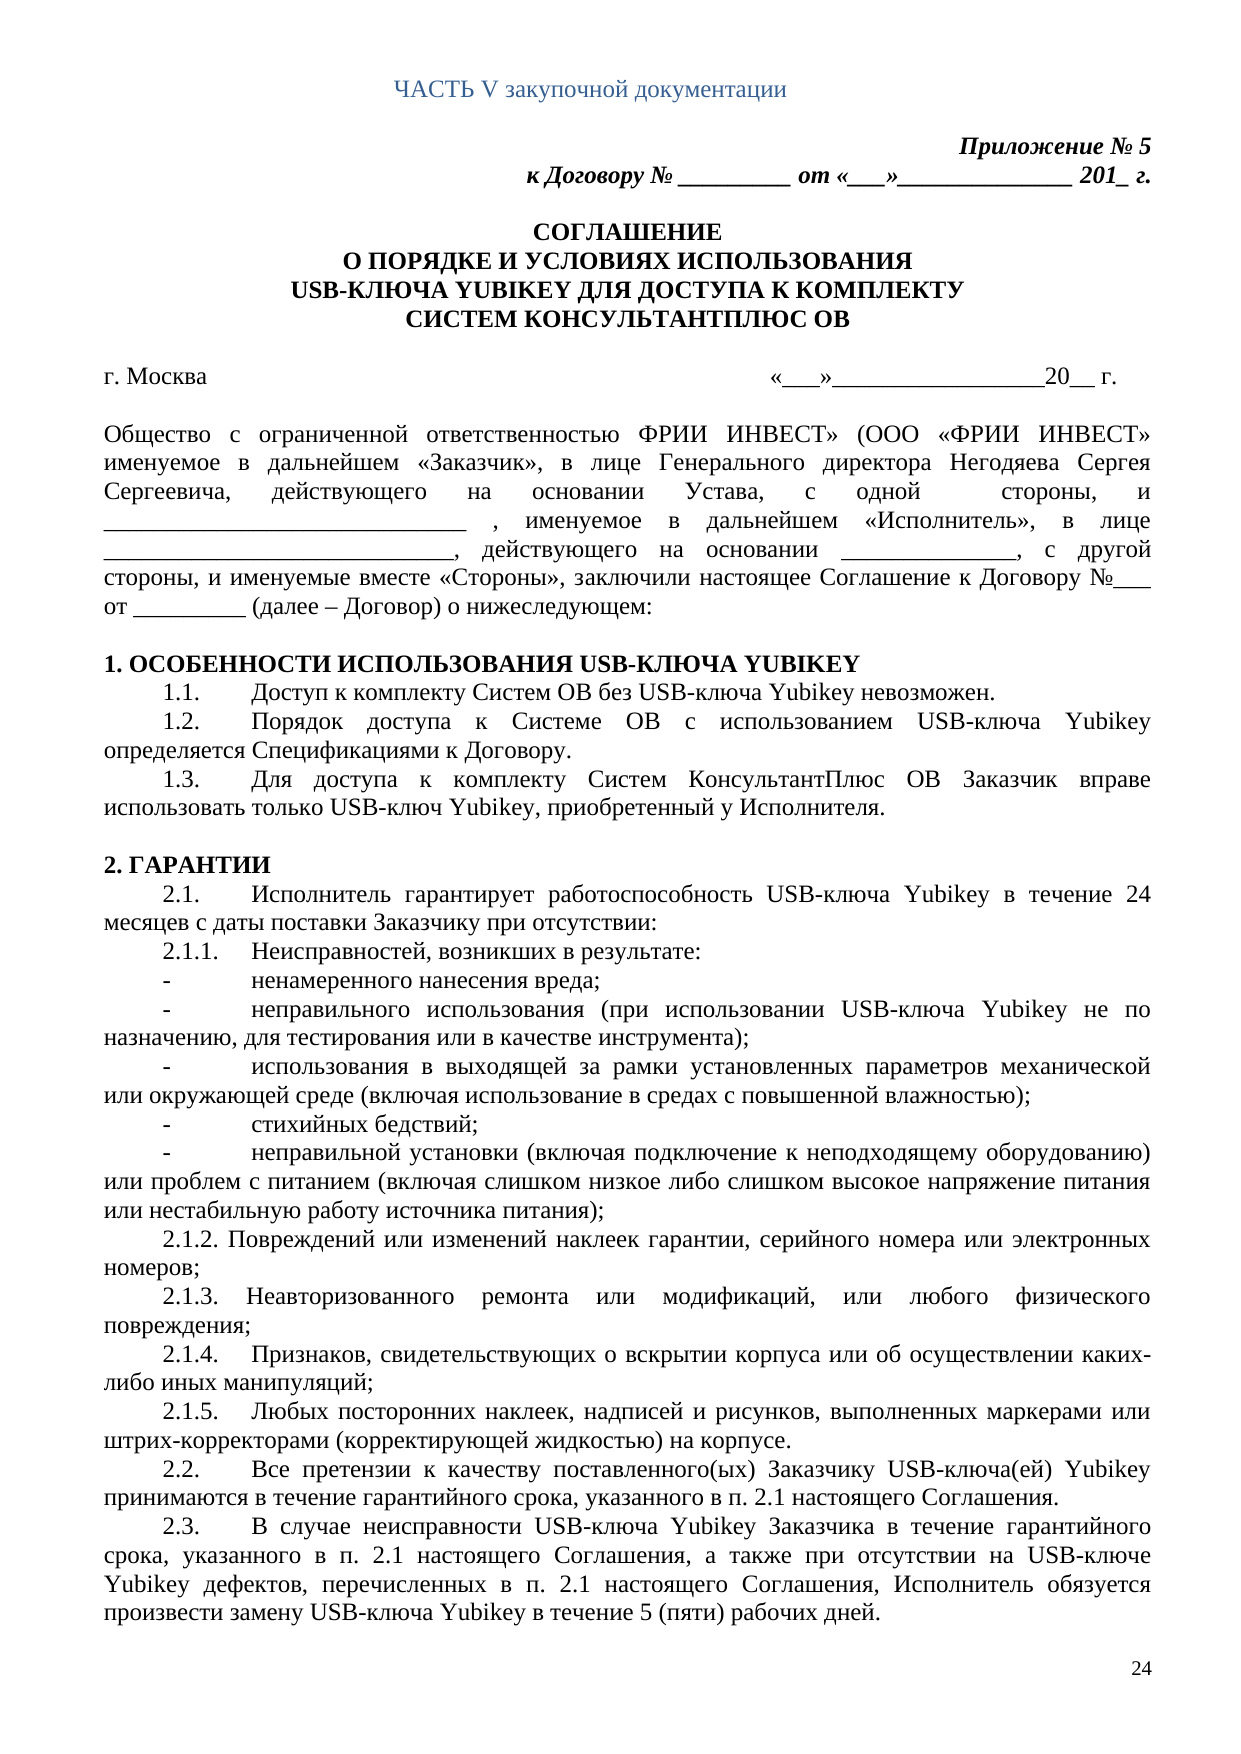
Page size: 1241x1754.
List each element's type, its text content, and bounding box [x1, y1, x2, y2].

text к Договору № _________ от «___»______________ 201_ г. [103, 160, 1152, 189]
text Приложение № 5 [103, 131, 1152, 160]
text 2.1.1. Неисправностей, возникших в результате: [103, 936, 1152, 965]
text 2.1.4. Признаков, свидетельствующих о вскрытии корпуса или об осуществлении каких-либо иных манипуляций; [103, 1339, 1152, 1396]
text 2.1. Исполнитель гарантирует работоспособность USB-ключа Yubikey в течение 24 месяцев с даты поставки Заказчику при отсутствии: [103, 879, 1152, 936]
text СИСТЕМ КОНСУЛЬТАНТПЛЮС ОВ [103, 304, 1152, 332]
text - неправильной установки (включая подключение к неподходящему оборудованию) или проблем с питанием (включая слишком низкое либо слишком высокое напряжение питания или нестабильную работу источника питания); [103, 1137, 1152, 1224]
text 1.3. Для доступа к комплекту Систем КонсультантПлюс ОВ Заказчик вправе использовать только USB-ключ Yubikey, приобретенный у Исполнителя. [103, 764, 1152, 821]
subtitle 2. ГАРАНТИИ [103, 850, 1152, 879]
text 2.2. Все претензии к качеству поставленного(ых) Заказчику USB-ключа(ей) Yubikey принимаются в течение гарантийного срока, указанного в п. 2.1 настоящего Соглашения. [103, 1454, 1152, 1511]
subtitle СОГЛАШЕНИЕ [103, 217, 1152, 246]
text О ПОРЯДКЕ И УСЛОВИЯХ ИСПОЛЬЗОВАНИЯ [103, 246, 1152, 275]
text USB-КЛЮЧА YUBIKEY ДЛЯ ДОСТУПА К КОМПЛЕКТУ [103, 275, 1152, 304]
text - неправильного использования (при использовании USB-ключа Yubikey не по назначению, для тестирования или в качестве инструмента); [103, 994, 1152, 1051]
text г. Москва «___»_________________20__ г. [103, 361, 1152, 390]
text - стихийных бедствий; [103, 1109, 1152, 1137]
text 1.2. Порядок доступа к Системе ОВ с использованием USB-ключа Yubikey определяется Спецификациями к Договору. [103, 706, 1152, 764]
text - ненамеренного нанесения вреда; [103, 965, 1152, 994]
text 2.1.3. Неавторизованного ремонта или модификаций, или любого физического повреждения; [103, 1281, 1152, 1339]
text 1.1. Доступ к комплекту Систем ОВ без USB-ключа Yubikey невозможен. [103, 677, 1152, 706]
text Общество с ограниченной ответственностью ФРИИ ИНВЕСТ» (ООО «ФРИИ ИНВЕСТ» именуемое в дальнейшем «Заказчик», в лице Генерального директора Негодяева Сергея Сергеевича, действующего на основании Устава, с одной стороны, и _____________________________ , именуемое в дальнейшем «Исполнитель», в лице ____________________________, действующего на основании ______________, с другой стороны, и именуемые вместе «Стороны», заключили настоящее Соглашение к Договору №___ от _________ (далее – Договор) о нижеследующем: [103, 419, 1152, 620]
text 2.1.5. Любых посторонних наклеек, надписей и рисунков, выполненных маркерами или штрих-корректорами (корректирующей жидкостью) на корпусе. [103, 1396, 1152, 1454]
text 2.1.2. Повреждений или изменений наклеек гарантии, серийного номера или электронных номеров; [103, 1224, 1152, 1281]
text - использования в выходящей за рамки установленных параметров механической или окружающей среде (включая использование в средах с повышенной влажностью); [103, 1051, 1152, 1109]
text 2.3. В случае неисправности USB-ключа Yubikey Заказчика в течение гарантийного срока, указанного в п. 2.1 настоящего Соглашения, а также при отсутствии на USB-ключе Yubikey дефектов, перечисленных в п. 2.1 настоящего Соглашения, Исполнитель обязуется произвести замену USB-ключа Yubikey в течение 5 (пяти) рабочих дней. [103, 1511, 1152, 1626]
subtitle 1. ОСОБЕННОСТИ ИСПОЛЬЗОВАНИЯ USB-КЛЮЧА YUBIKEY [103, 649, 1152, 677]
